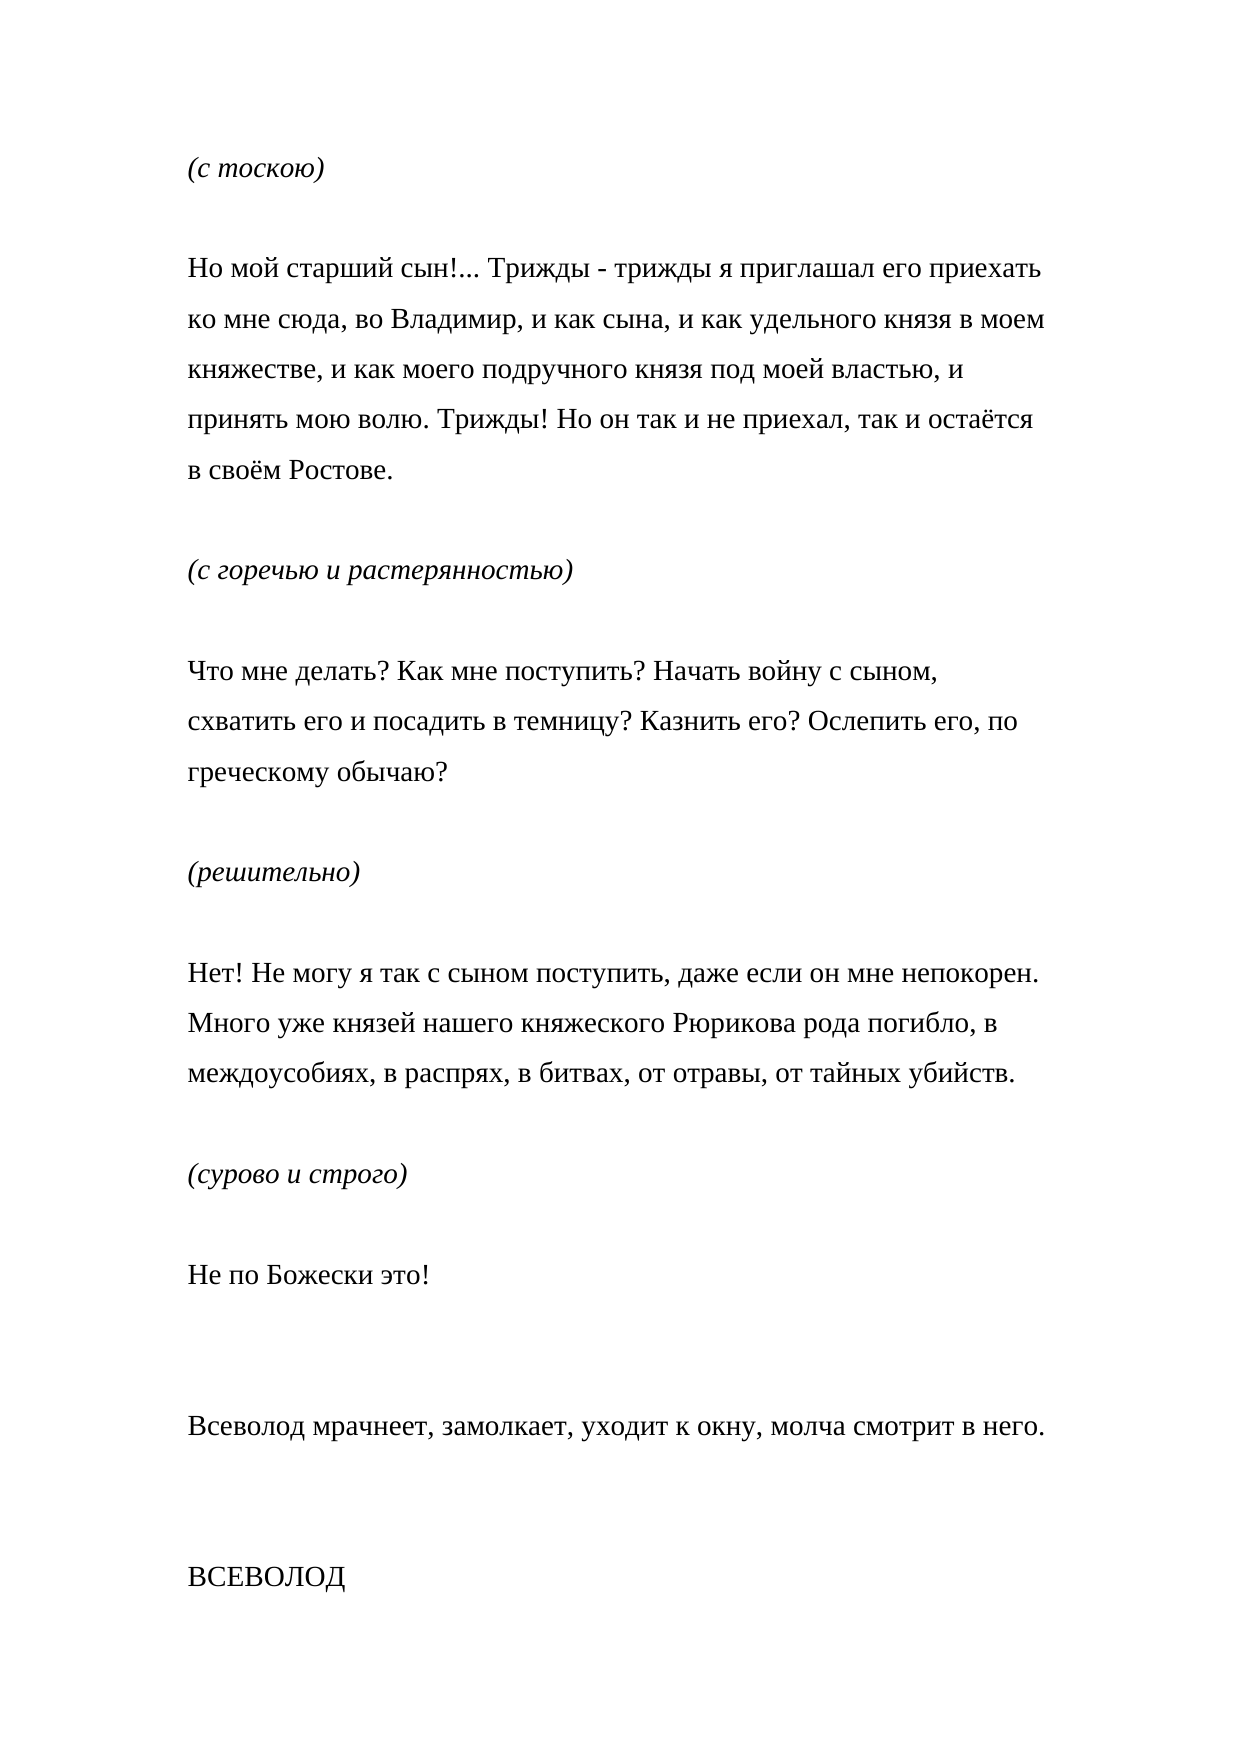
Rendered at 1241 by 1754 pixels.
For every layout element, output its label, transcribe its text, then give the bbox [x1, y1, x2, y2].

text (сурово и строго) [187, 1156, 1053, 1190]
text Но мой старший сын!... Трижды - трижды я приглашал его приехать ко мне сюда, во Владимир, и как сына, и как удельного князя в моем княжестве, и как моего подручного князя под моей властью, и принять мою волю. Трижды! Но он так и не приехал, так и остаётся в своём Ростове. [187, 251, 1053, 485]
text (решительно) [187, 854, 1053, 888]
text (с тоскою) [187, 150, 1053, 183]
text Всеволод мрачнеет, замолкает, уходит к окну, молча смотрит в него. [187, 1408, 1053, 1441]
text Что мне делать? Как мне поступить? Начать войну с сыном, схватить его и посадить в темницу? Казнить его? Ослепить его, по греческому обычаю? [187, 653, 1053, 787]
text Не по Божески это! [187, 1257, 1053, 1290]
text (с горечью и растерянностью) [187, 552, 1053, 586]
text Нет! Не могу я так с сыном поступить, даже если он мне непокорен. Много уже князей нашего княжеского Рюрикова рода погибло, в междоусобиях, в распрях, в битвах, от отравы, от тайных убийств. [187, 955, 1053, 1089]
text ВСЕВОЛОД [187, 1559, 1053, 1592]
